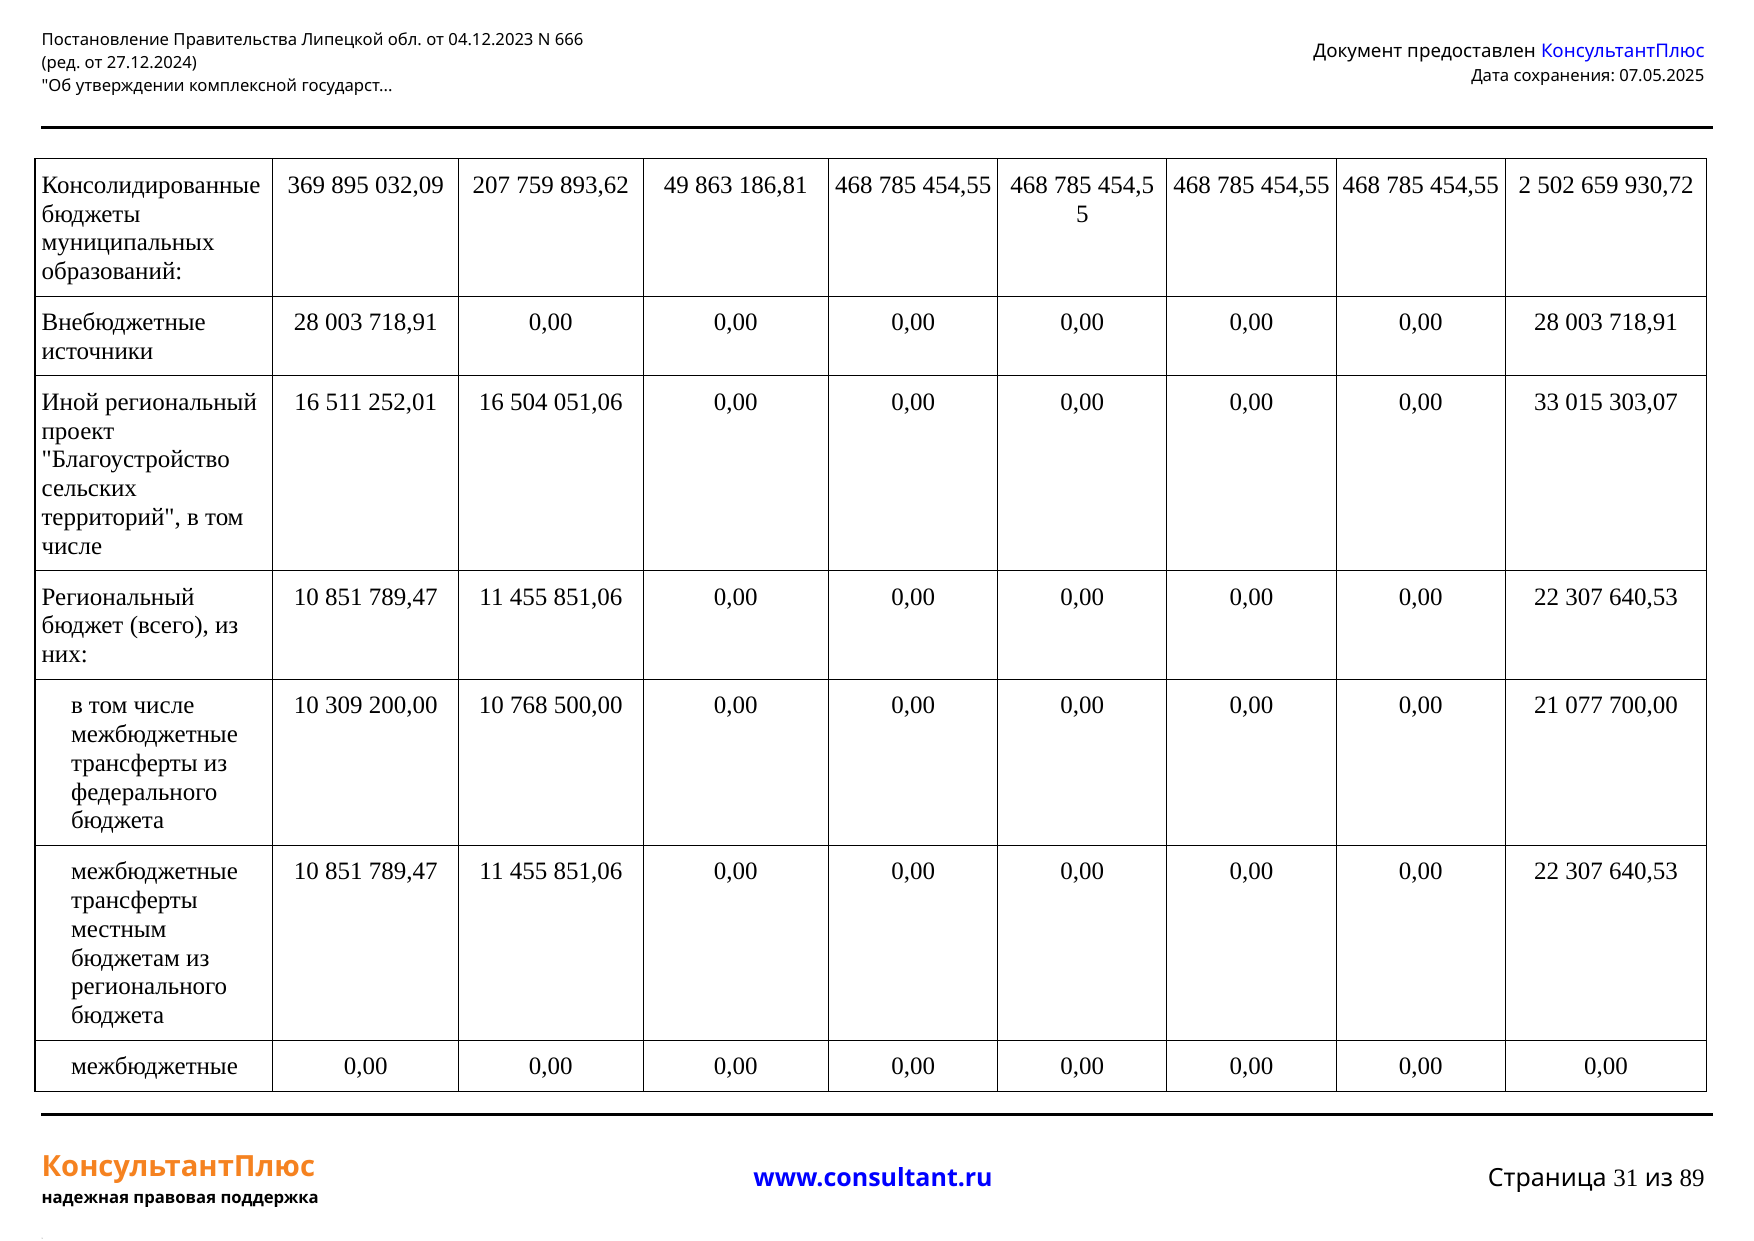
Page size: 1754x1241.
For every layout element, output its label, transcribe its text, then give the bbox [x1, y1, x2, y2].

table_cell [36, 1041, 272, 1091]
table_cell 0,00 [1337, 376, 1505, 570]
table_cell 369 895 032,09 [273, 159, 458, 296]
table_cell 468 785 454,55 [1167, 159, 1336, 296]
table_cell Консолидированные бюджеты муниципальных образований: [36, 159, 272, 296]
table_cell 10 851 789,47 [273, 571, 458, 679]
table_cell 0,00 [1167, 297, 1336, 375]
table_cell Внебюджетные источники [36, 297, 272, 375]
table_cell 0,00 [1337, 680, 1505, 845]
table_cell 22 307 640,53 [1506, 571, 1706, 679]
table_cell 11 455 851,06 [459, 846, 643, 1039]
table_cell 0,00 [1167, 680, 1336, 845]
table_cell 28 003 718,91 [1506, 297, 1706, 375]
table_cell 0,00 [998, 1041, 1166, 1091]
table_cell 0,00 [644, 846, 828, 1039]
table_cell 0,00 [1167, 1041, 1336, 1091]
table_cell 0,00 [1506, 1041, 1706, 1091]
table_cell 207 759 893,62 [459, 159, 643, 296]
table_cell 468 785 454,55 [1337, 159, 1505, 296]
table_cell 0,00 [829, 680, 997, 845]
table_cell 0,00 [644, 571, 828, 679]
table_cell 0,00 [1167, 376, 1336, 570]
table_cell 0,00 [1337, 297, 1505, 375]
table_cell 0,00 [644, 680, 828, 845]
table_cell 0,00 [998, 376, 1166, 570]
table_cell 22 307 640,53 [1506, 846, 1706, 1039]
table_cell 0,00 [829, 376, 997, 570]
table_cell 11 455 851,06 [459, 571, 643, 679]
table_cell 0,00 [998, 680, 1166, 845]
table_cell 21 077 700,00 [1506, 680, 1706, 845]
table_cell 0,00 [829, 846, 997, 1039]
table_cell 33 015 303,07 [1506, 376, 1706, 570]
table_cell 10 309 200,00 [273, 680, 458, 845]
table_cell 16 511 252,01 [273, 376, 458, 570]
table_cell 16 504 051,06 [459, 376, 643, 570]
table_cell 0,00 [998, 846, 1166, 1039]
table_cell 2 502 659 930,72 [1506, 159, 1706, 296]
table_cell 0,00 [459, 1041, 643, 1091]
table_cell 0,00 [644, 376, 828, 570]
table_cell 0,00 [644, 1041, 828, 1091]
table_cell 0,00 [273, 1041, 458, 1091]
table_cell 0,00 [829, 1041, 997, 1091]
table_cell 0,00 [1337, 846, 1505, 1039]
table_cell 0,00 [459, 297, 643, 375]
table_cell 468 785 454,55 [829, 159, 997, 296]
table_cell 10 851 789,47 [273, 846, 458, 1039]
table_cell 468 785 454,55 [998, 159, 1166, 296]
table_cell 0,00 [829, 297, 997, 375]
table_cell 0,00 [998, 571, 1166, 679]
table_cell 0,00 [829, 571, 997, 679]
table_cell в том числе межбюджетные трансферты из федерального бюджета [36, 680, 272, 845]
table_cell межбюджетные трансферты местным бюджетам из регионального бюджета [36, 846, 272, 1039]
table_cell 0,00 [1167, 846, 1336, 1039]
table_cell 0,00 [644, 297, 828, 375]
table_cell 0,00 [1337, 571, 1505, 679]
table_cell Иной региональный проект "Благоустройство сельских территорий", в том числе [36, 376, 272, 570]
table_cell 28 003 718,91 [273, 297, 458, 375]
table_cell 0,00 [998, 297, 1166, 375]
table_cell 49 863 186,81 [644, 159, 828, 296]
table_cell 0,00 [1167, 571, 1336, 679]
table_cell 0,00 [1337, 1041, 1505, 1091]
table_cell Региональный бюджет (всего), из них: [36, 571, 272, 679]
table_cell 10 768 500,00 [459, 680, 643, 845]
